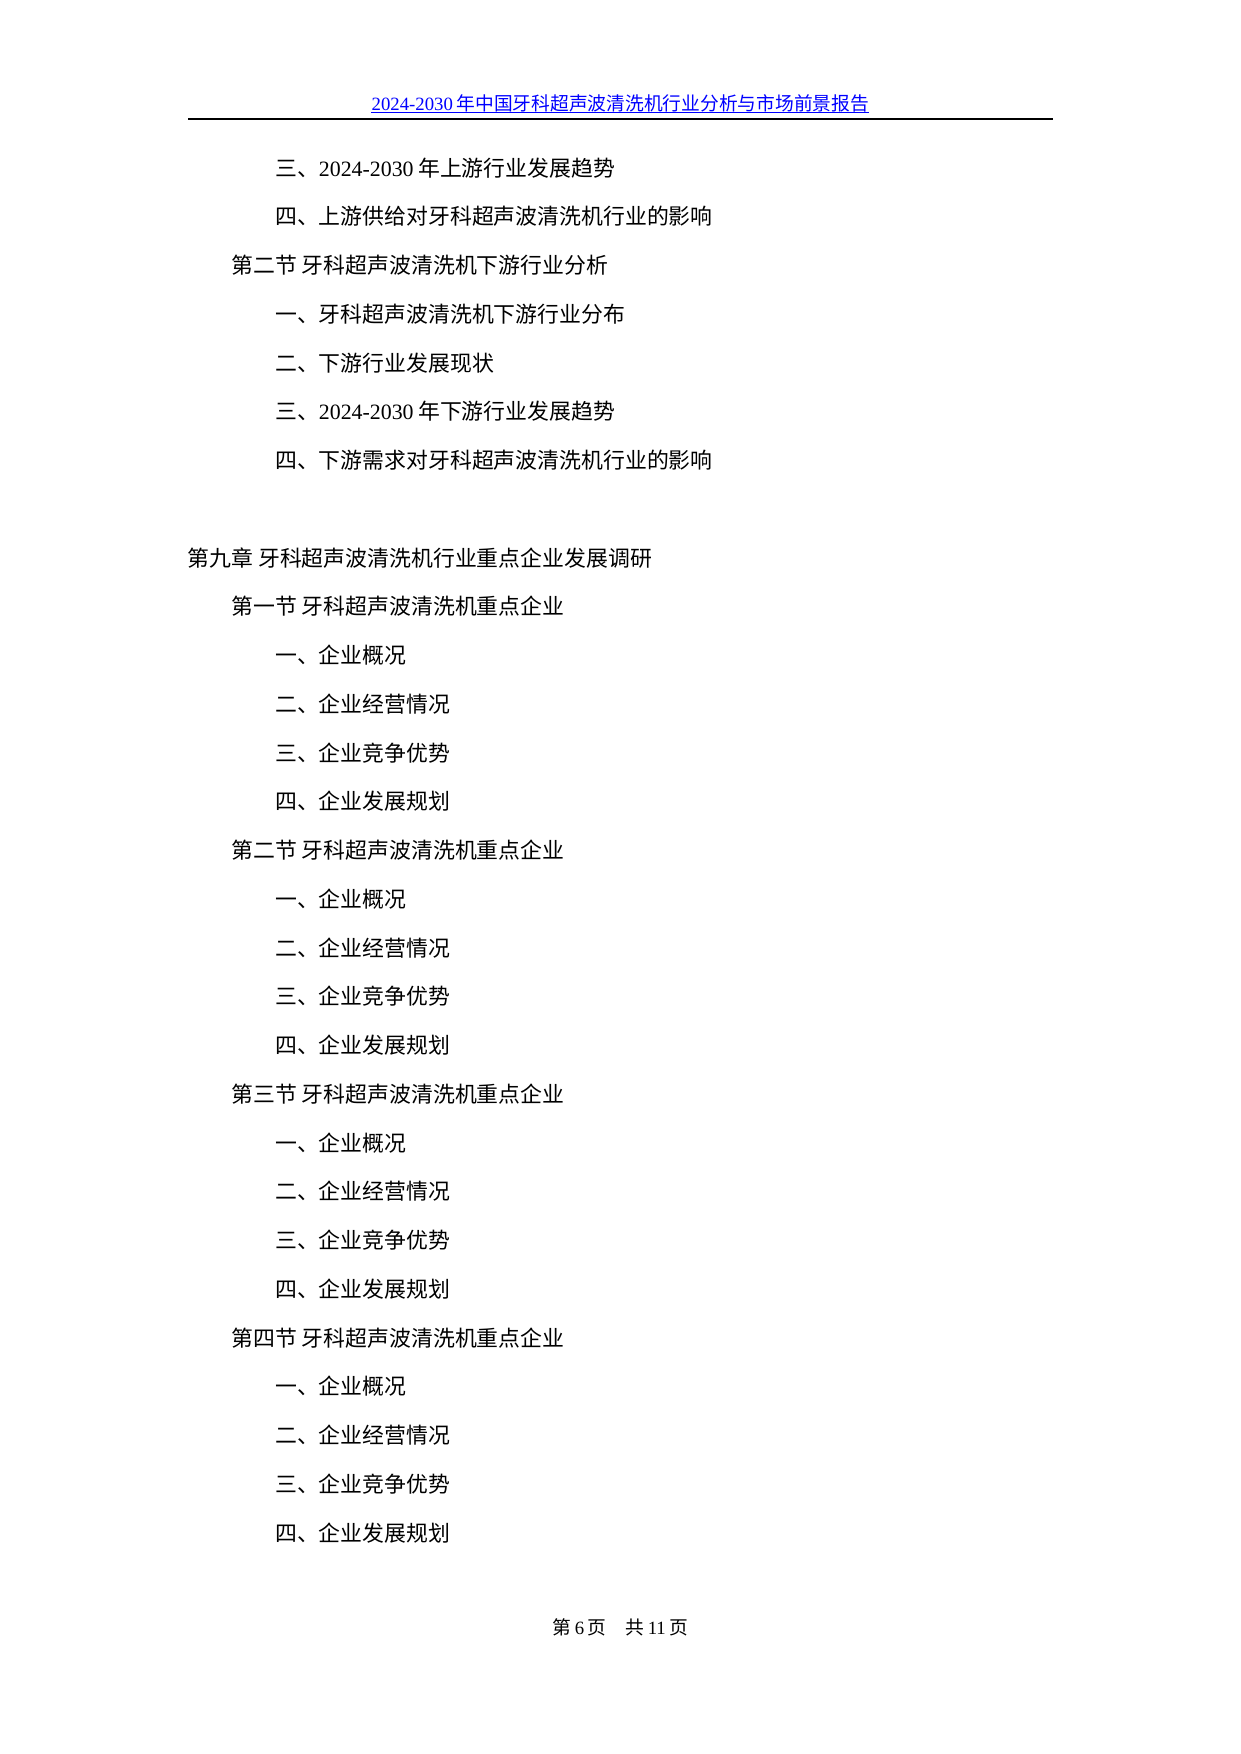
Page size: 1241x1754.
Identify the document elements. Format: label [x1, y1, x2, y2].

text [187, 150, 1053, 1548]
